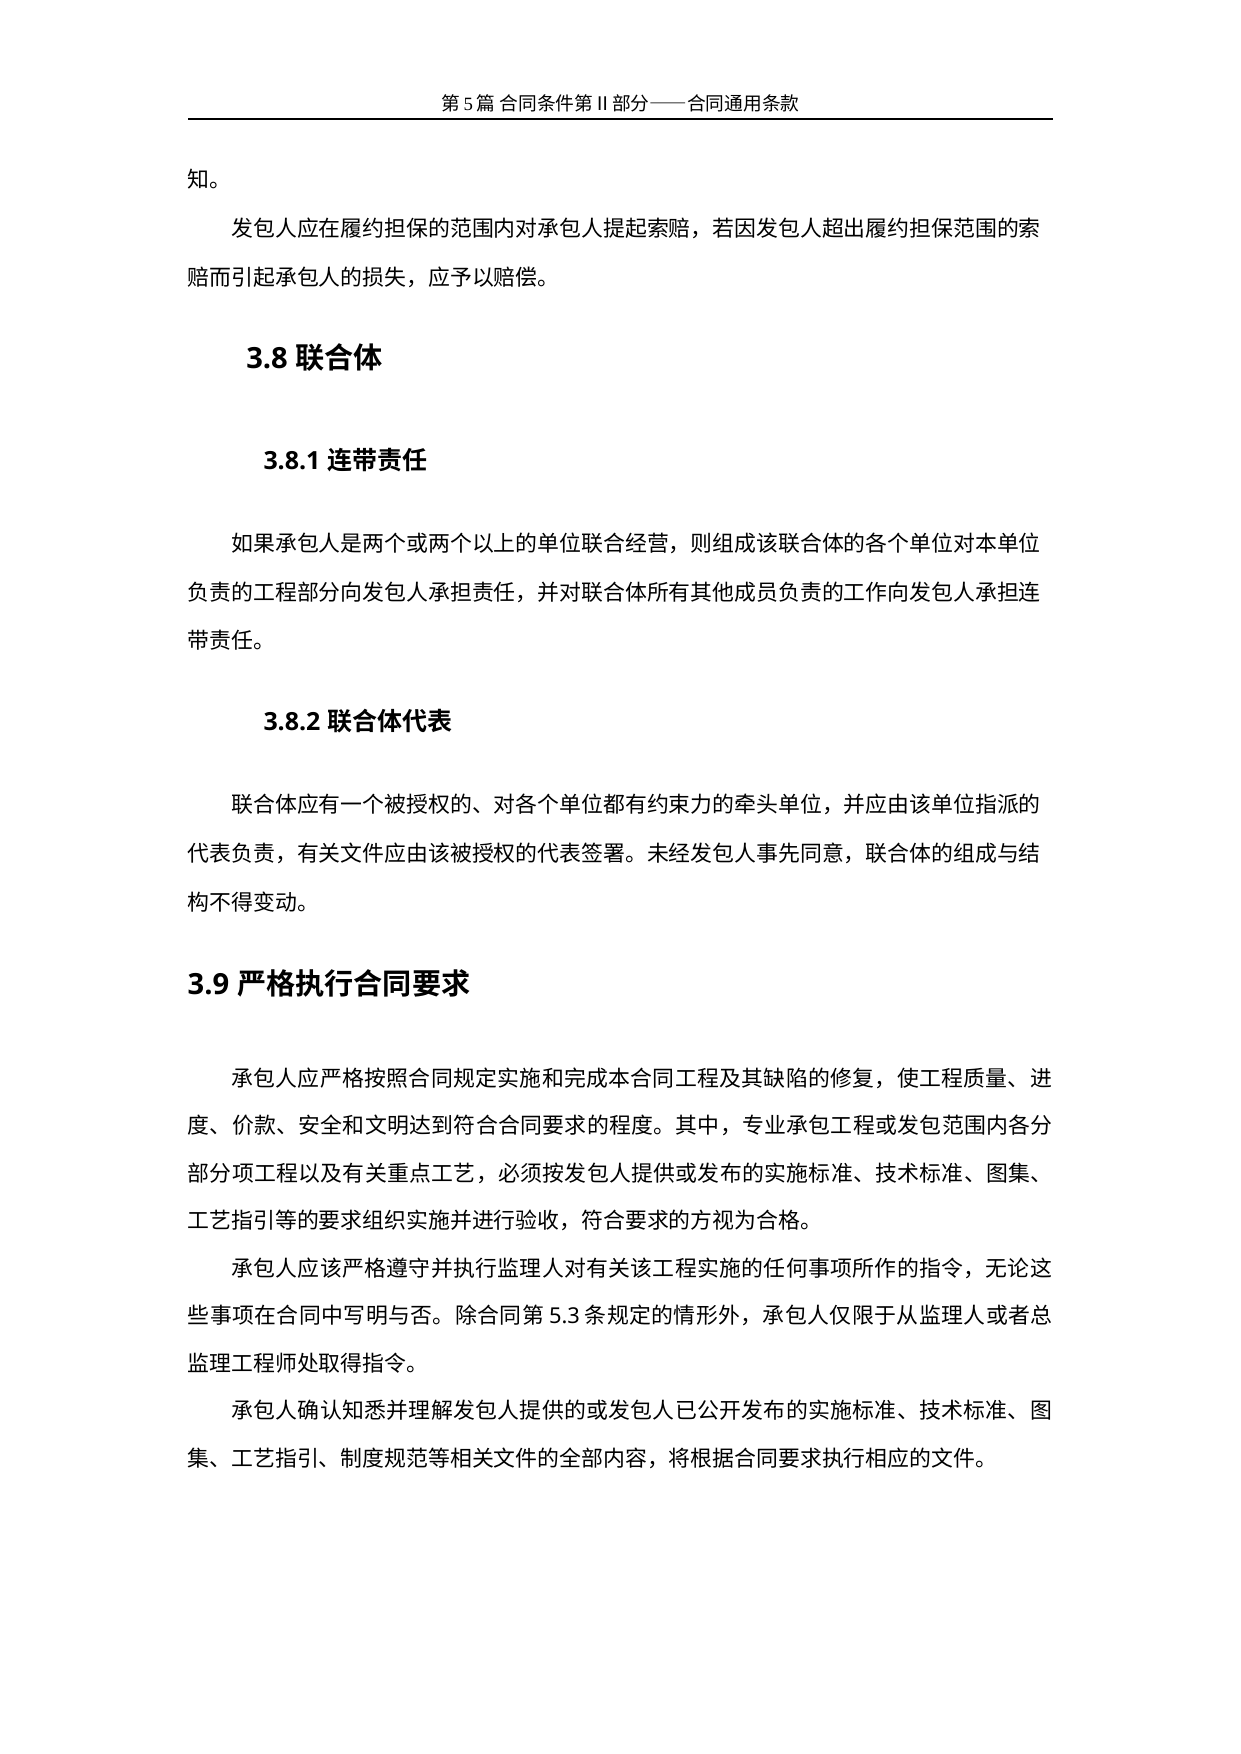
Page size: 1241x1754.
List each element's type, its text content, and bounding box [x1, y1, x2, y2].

text 承包人应严格按照合同规定实施和完成本合同工程及其缺陷的修复，使工程质量、进度、价款、安全和文明达到符合合同要求的程度。其中，专业承包工程或发包范围内各分部分项工程以及有关重点工艺，必须按发包人提供或发布的实施标准、技术标准、图集、工艺指引等的要求组织实施并进行验收，符合要求的方视为合格。 [187, 1061, 1053, 1235]
text 3.9 严格执行合同要求 [187, 949, 1053, 1014]
text 3.8 联合体 [246, 324, 1053, 389]
text 3.8.1 连带责任 [187, 426, 1053, 491]
text 承包人应该严格遵守并执行监理人对有关该工程实施的任何事项所作的指令，无论这些事项在合同中写明与否。除合同第5.3条规定的情形外，承包人仅限于从监理人或者总监理工程师处取得指令。 [187, 1251, 1053, 1377]
text 发包人应在履约担保的范围内对承包人提起索赔，若因发包人超出履约担保范围的索赔而引起承包人的损失，应予以赔偿。 [187, 210, 1053, 292]
text 3.8.2 联合体代表 [187, 687, 1053, 752]
text 如果承包人是两个或两个以上的单位联合经营，则组成该联合体的各个单位对本单位负责的工程部分向发包人承担责任，并对联合体所有其他成员负责的工作向发包人承担连带责任。 [187, 525, 1053, 655]
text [187, 162, 1053, 194]
text 承包人确认知悉并理解发包人提供的或发包人已公开发布的实施标准、技术标准、图集、工艺指引、制度规范等相关文件的全部内容，将根据合同要求执行相应的文件。 [187, 1393, 1053, 1472]
text 联合体应有一个被授权的、对各个单位都有约束力的牵头单位，并应由该单位指派的代表负责，有关文件应由该被授权的代表签署。未经发包人事先同意，联合体的组成与结构不得变动。 [187, 787, 1053, 917]
